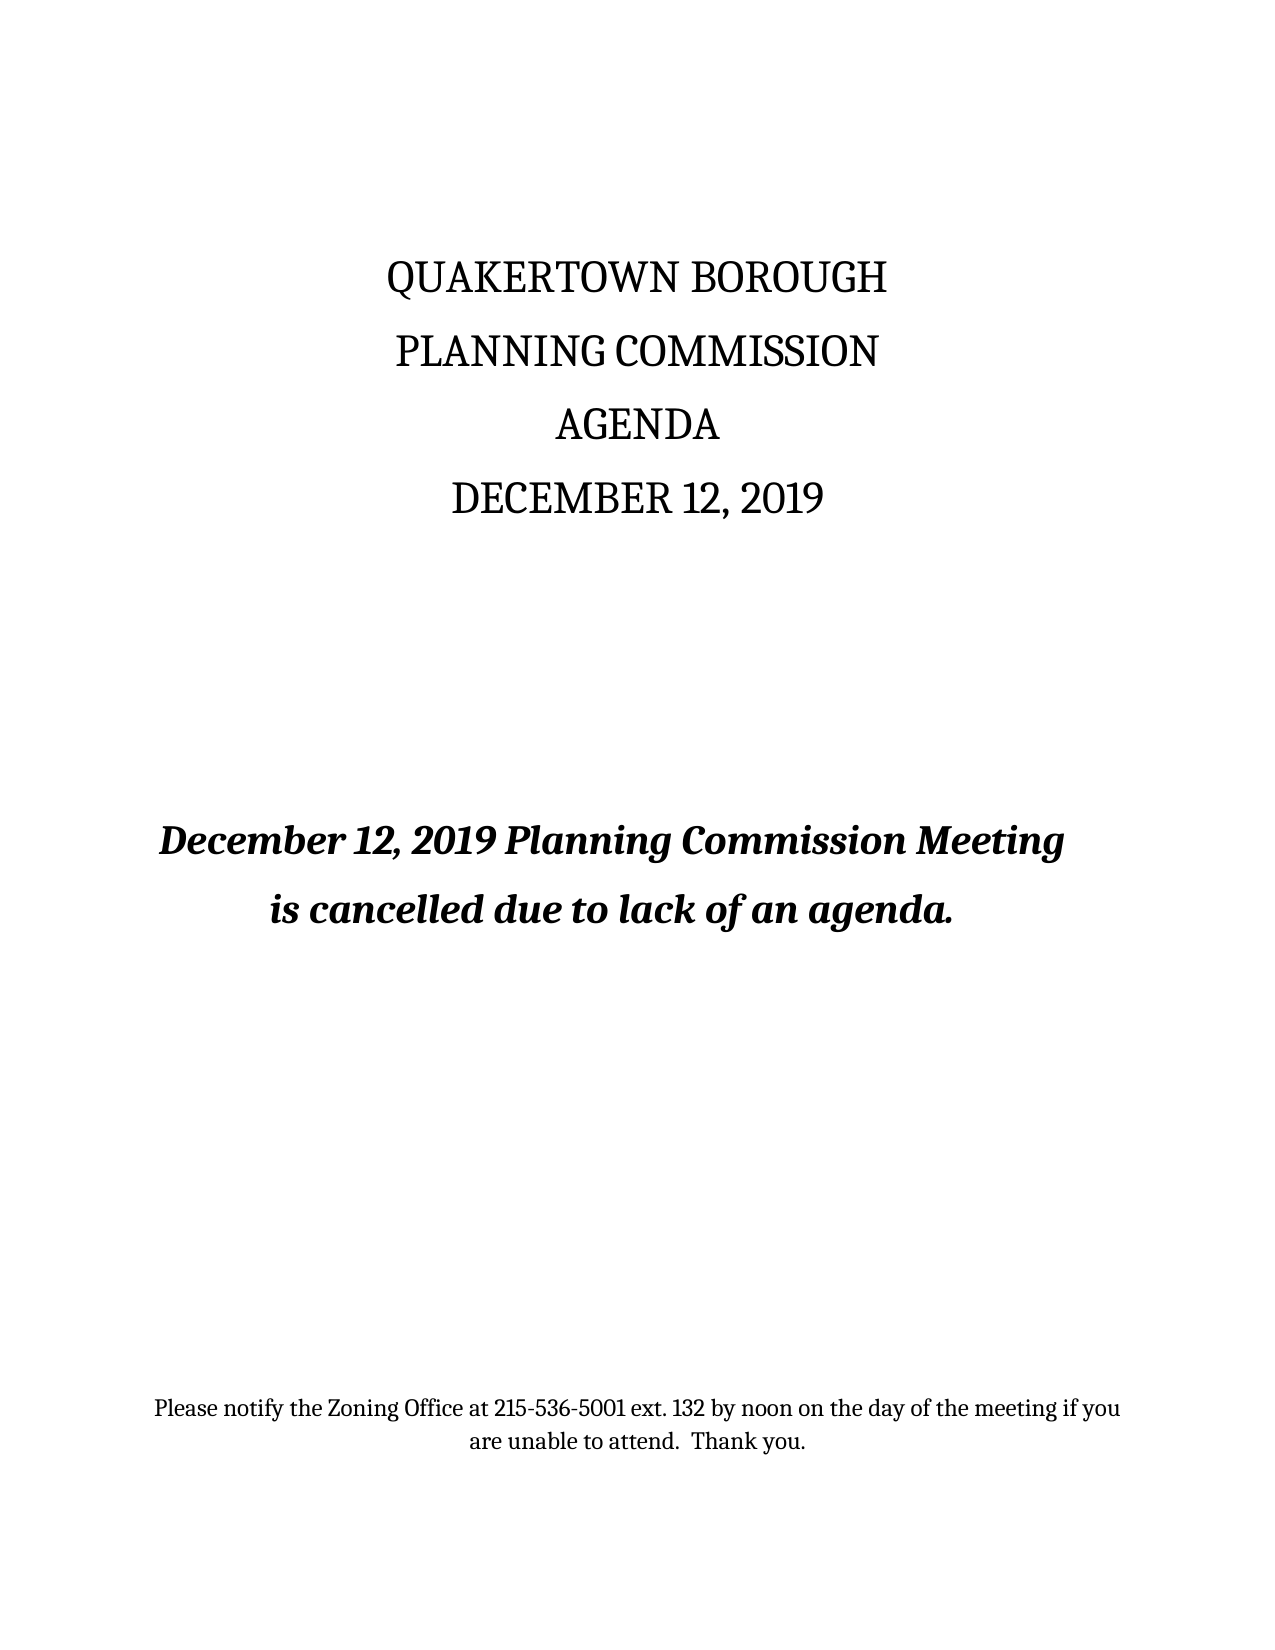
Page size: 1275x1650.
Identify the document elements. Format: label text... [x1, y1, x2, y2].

text Please notify the Zoning Office at 215-536-5001 ext. 132 by noon on the day of the meeting if you are unable to attend. Thank you. [150, 1394, 1125, 1456]
text DECEMBER 12, 2019 [150, 472, 1125, 524]
text AGENDA [150, 398, 1125, 451]
text December 12, 2019 Planning Commission Meeting [150, 817, 1078, 865]
text PLANNING COMMISSION [150, 325, 1125, 377]
text QUAKERTOWN BOROUGH [150, 251, 1125, 304]
text is cancelled due to lack of an agenda. [150, 886, 1078, 934]
